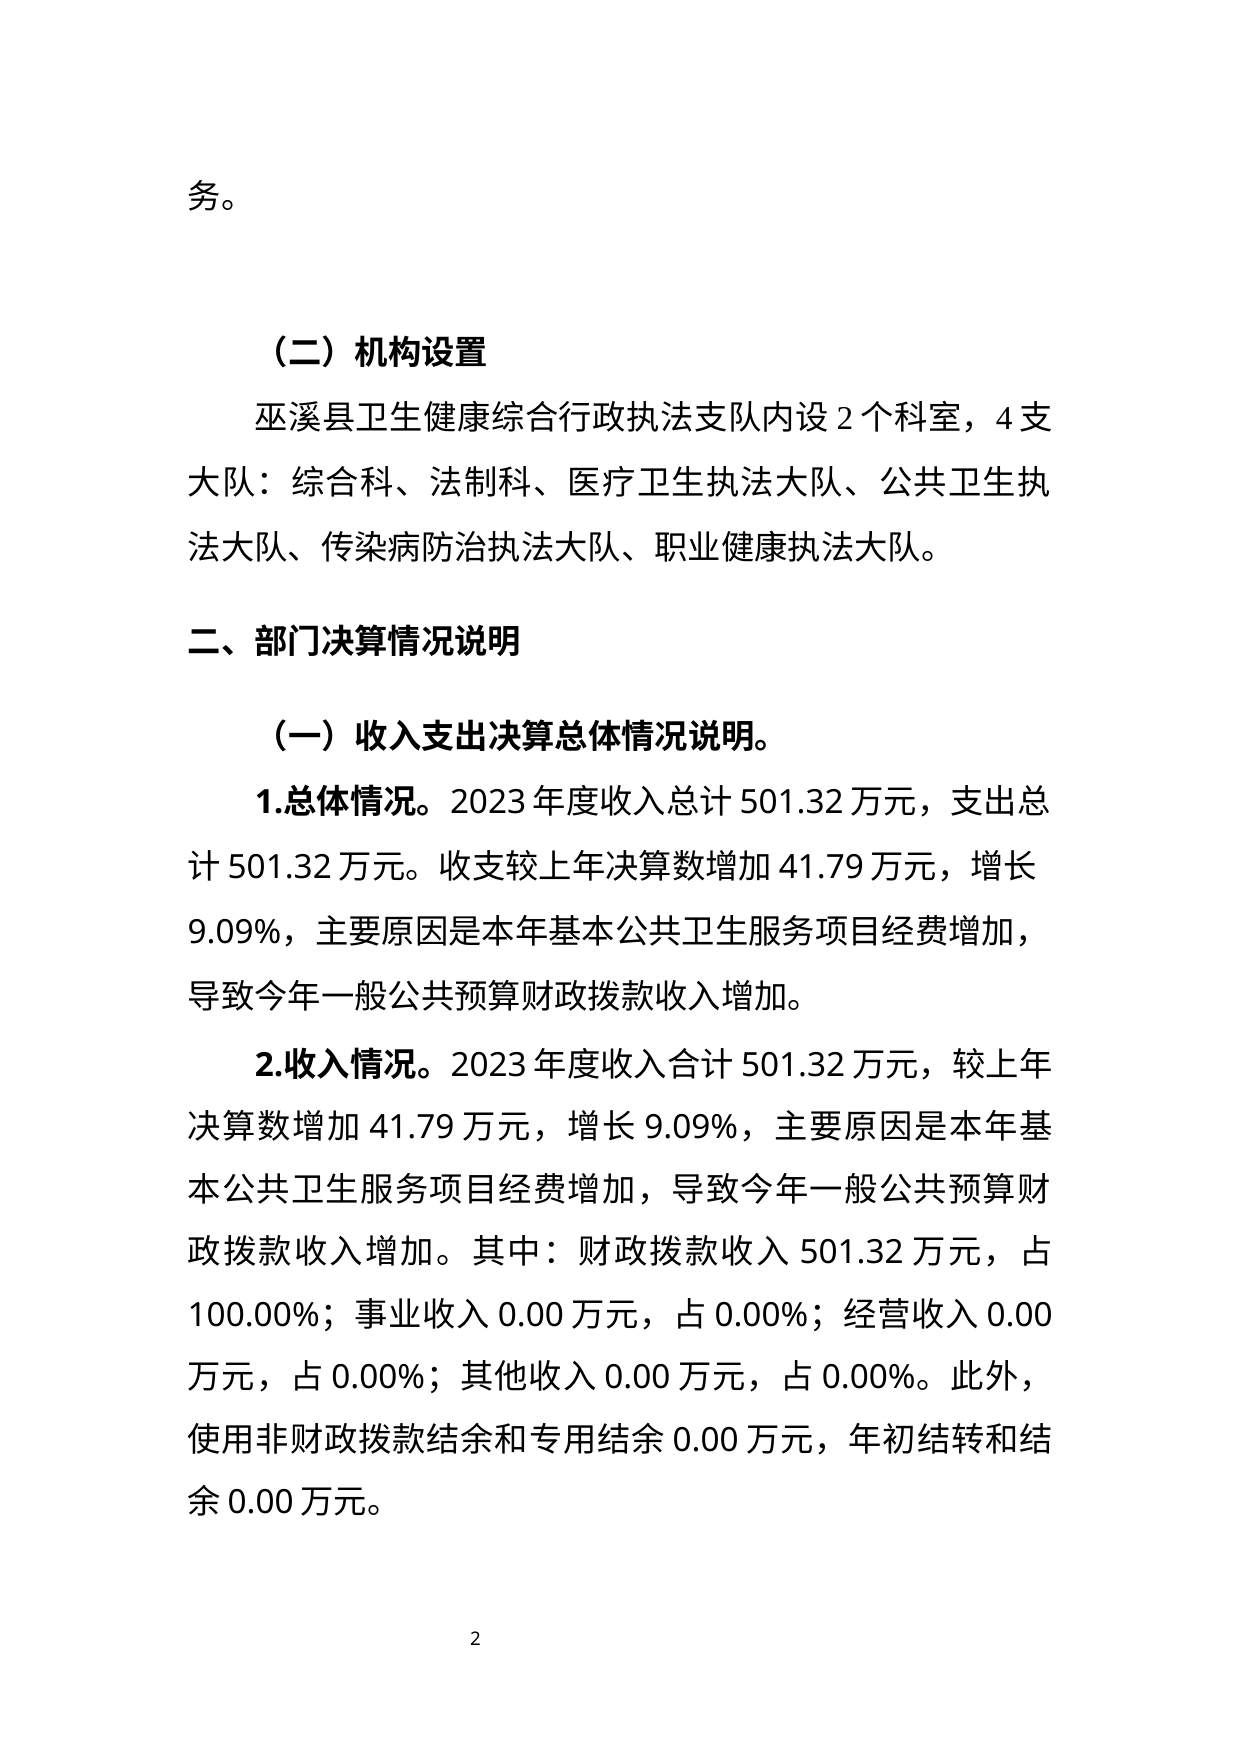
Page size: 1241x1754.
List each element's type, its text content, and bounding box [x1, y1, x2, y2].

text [187, 162, 1053, 227]
text 二、部门决算情况说明 [187, 607, 1053, 672]
text 2.收入情况。2023年度收入合计501.32万元，较上年决算数增加41.79万元，增长9.09%，主要原因是本年基本公共卫生服务项目经费增加，导致今年一般公共预算财政拨款收入增加。其中：财政拨款收入501.32万元，占100.00%；事业收入0.00万元，占0.00%；经营收入0.00万元，占0.00%；其他收入0.00万元，占0.00%。此外，使用非财政拨款结余和专用结余0.00万元，年初结转和结余0.00万元。 [187, 1026, 1053, 1526]
list 1.总体情况。2023年度收入总计501.32万元，支出总计501.32万元。收支较上年决算数增加41.79万元，增长9.09%，主要原因是本年基本公共卫生服务项目经费增加，导致今年一般公共预算财政拨款收入增加。 [187, 766, 1053, 1026]
text 巫溪县卫生健康综合行政执法支队内设2个科室，4支大队：综合科、法制科、医疗卫生执法大队、公共卫生执法大队、传染病防治执法大队、职业健康执法大队。 [187, 383, 1053, 578]
list 机构设置 [187, 318, 1053, 383]
text （一）收入支出决算总体情况说明。 [187, 701, 1053, 766]
